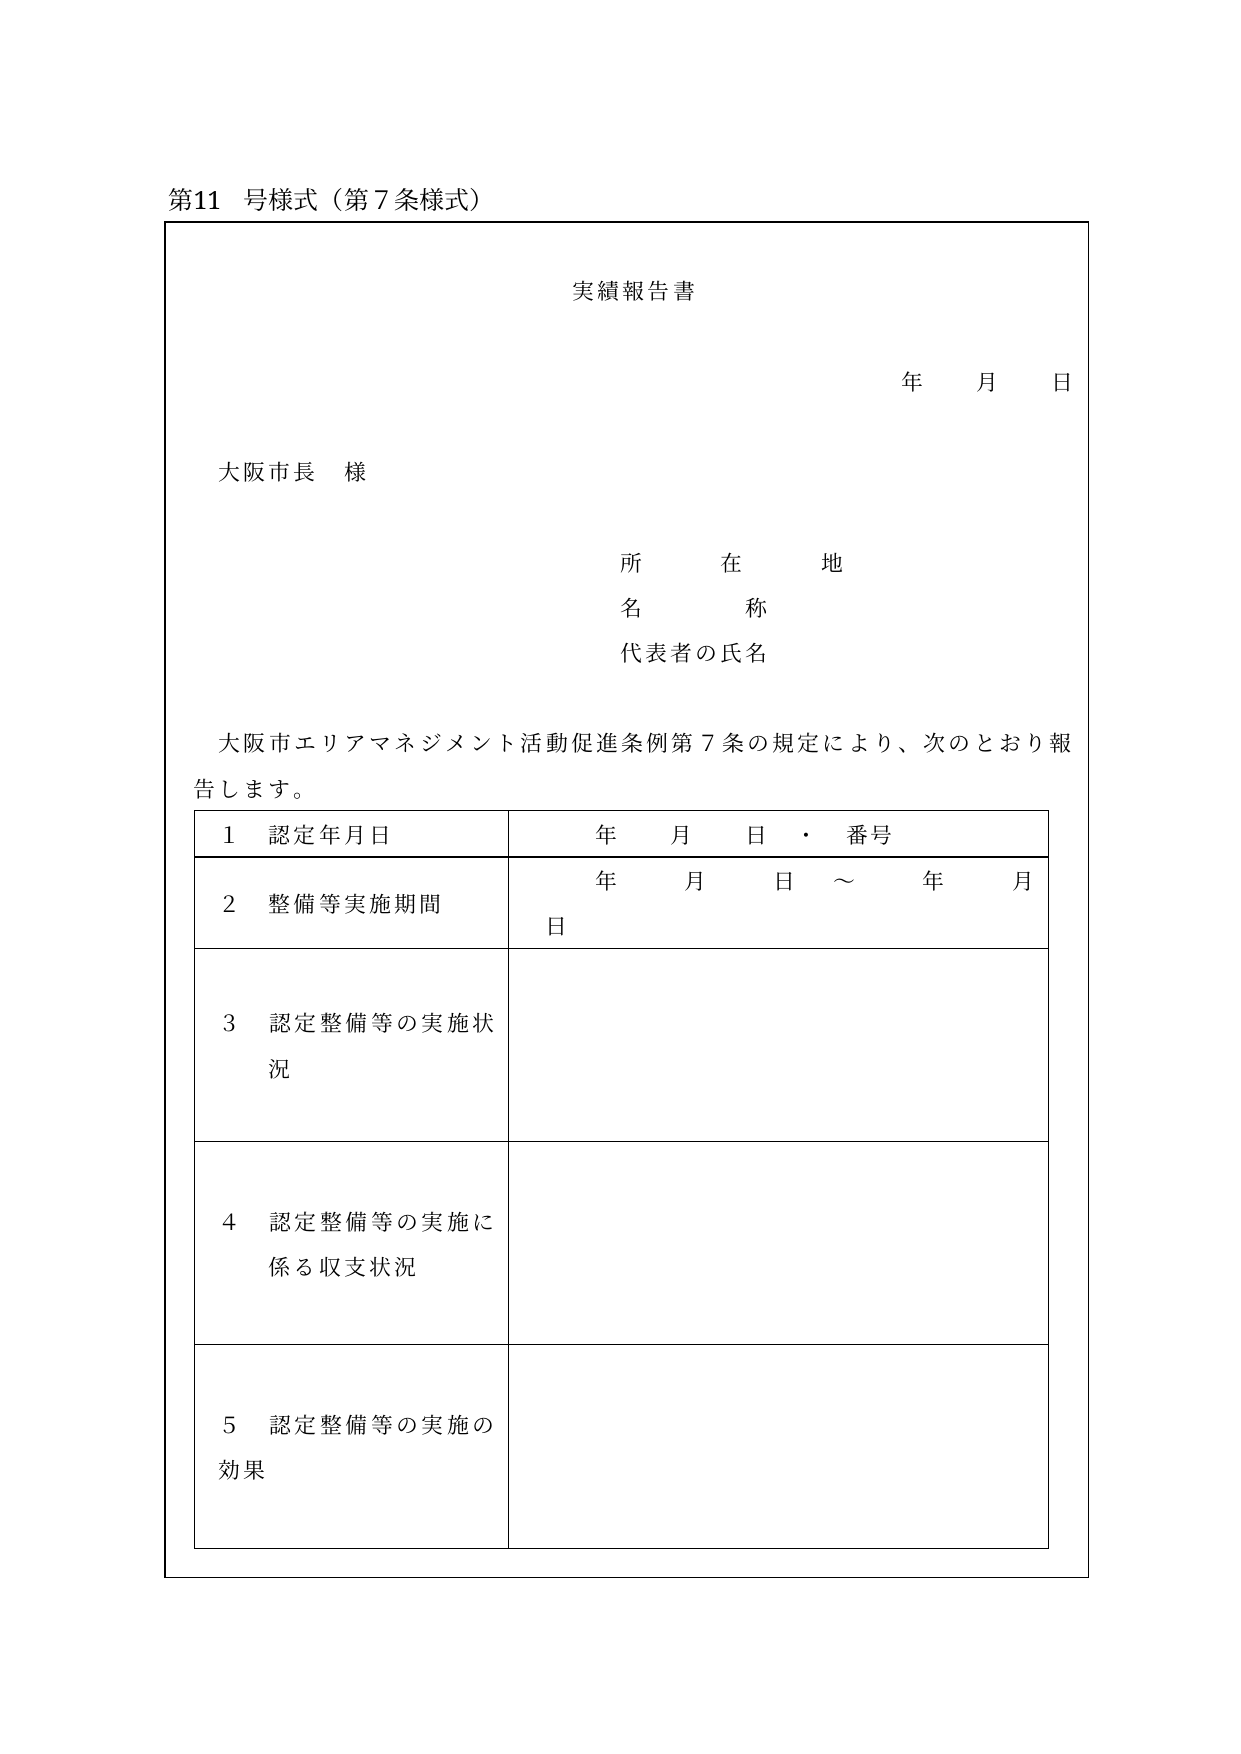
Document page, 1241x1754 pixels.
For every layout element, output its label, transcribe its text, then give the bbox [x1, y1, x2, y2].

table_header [166, 223, 1088, 1577]
text 第11号様式（第７条様式） [143, 176, 1097, 221]
